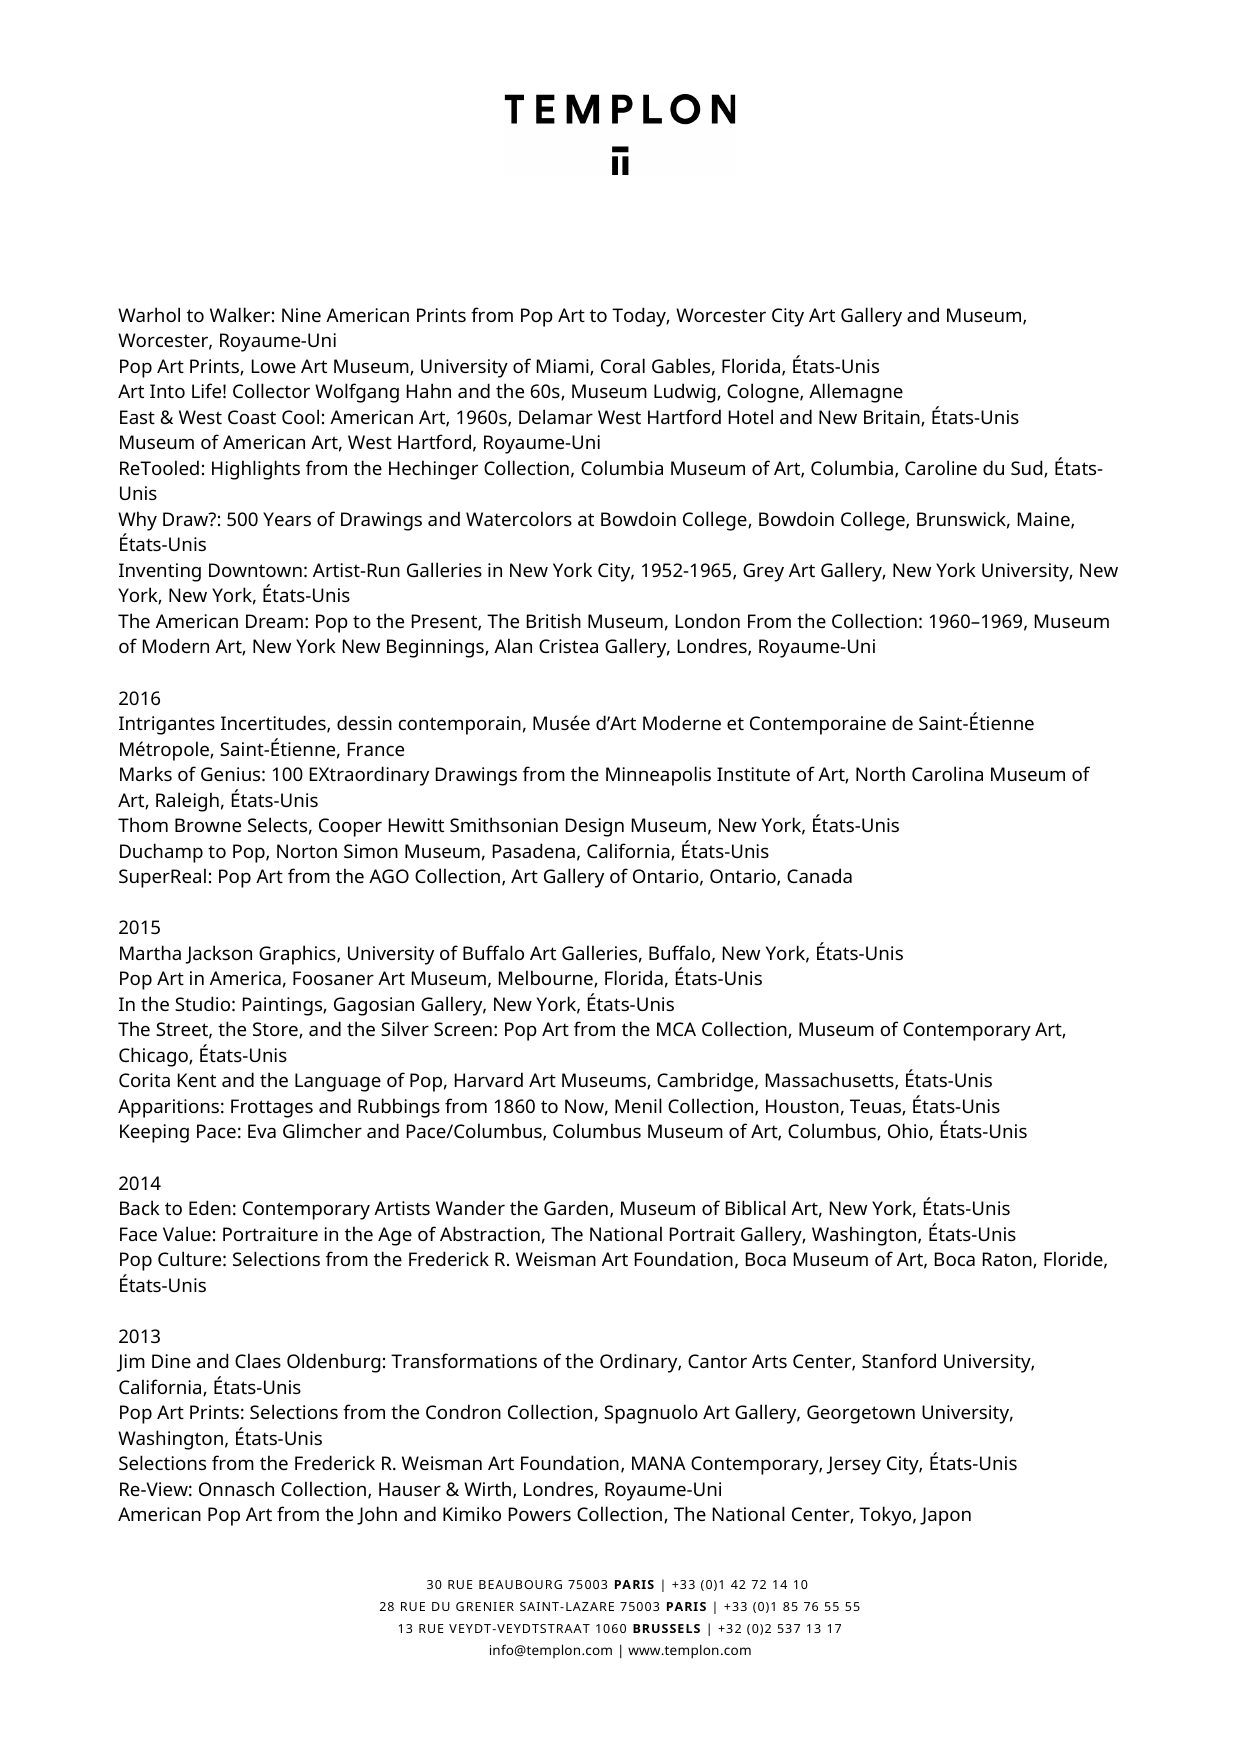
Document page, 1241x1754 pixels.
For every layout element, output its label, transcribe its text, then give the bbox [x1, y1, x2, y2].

picture [504, 94, 736, 175]
